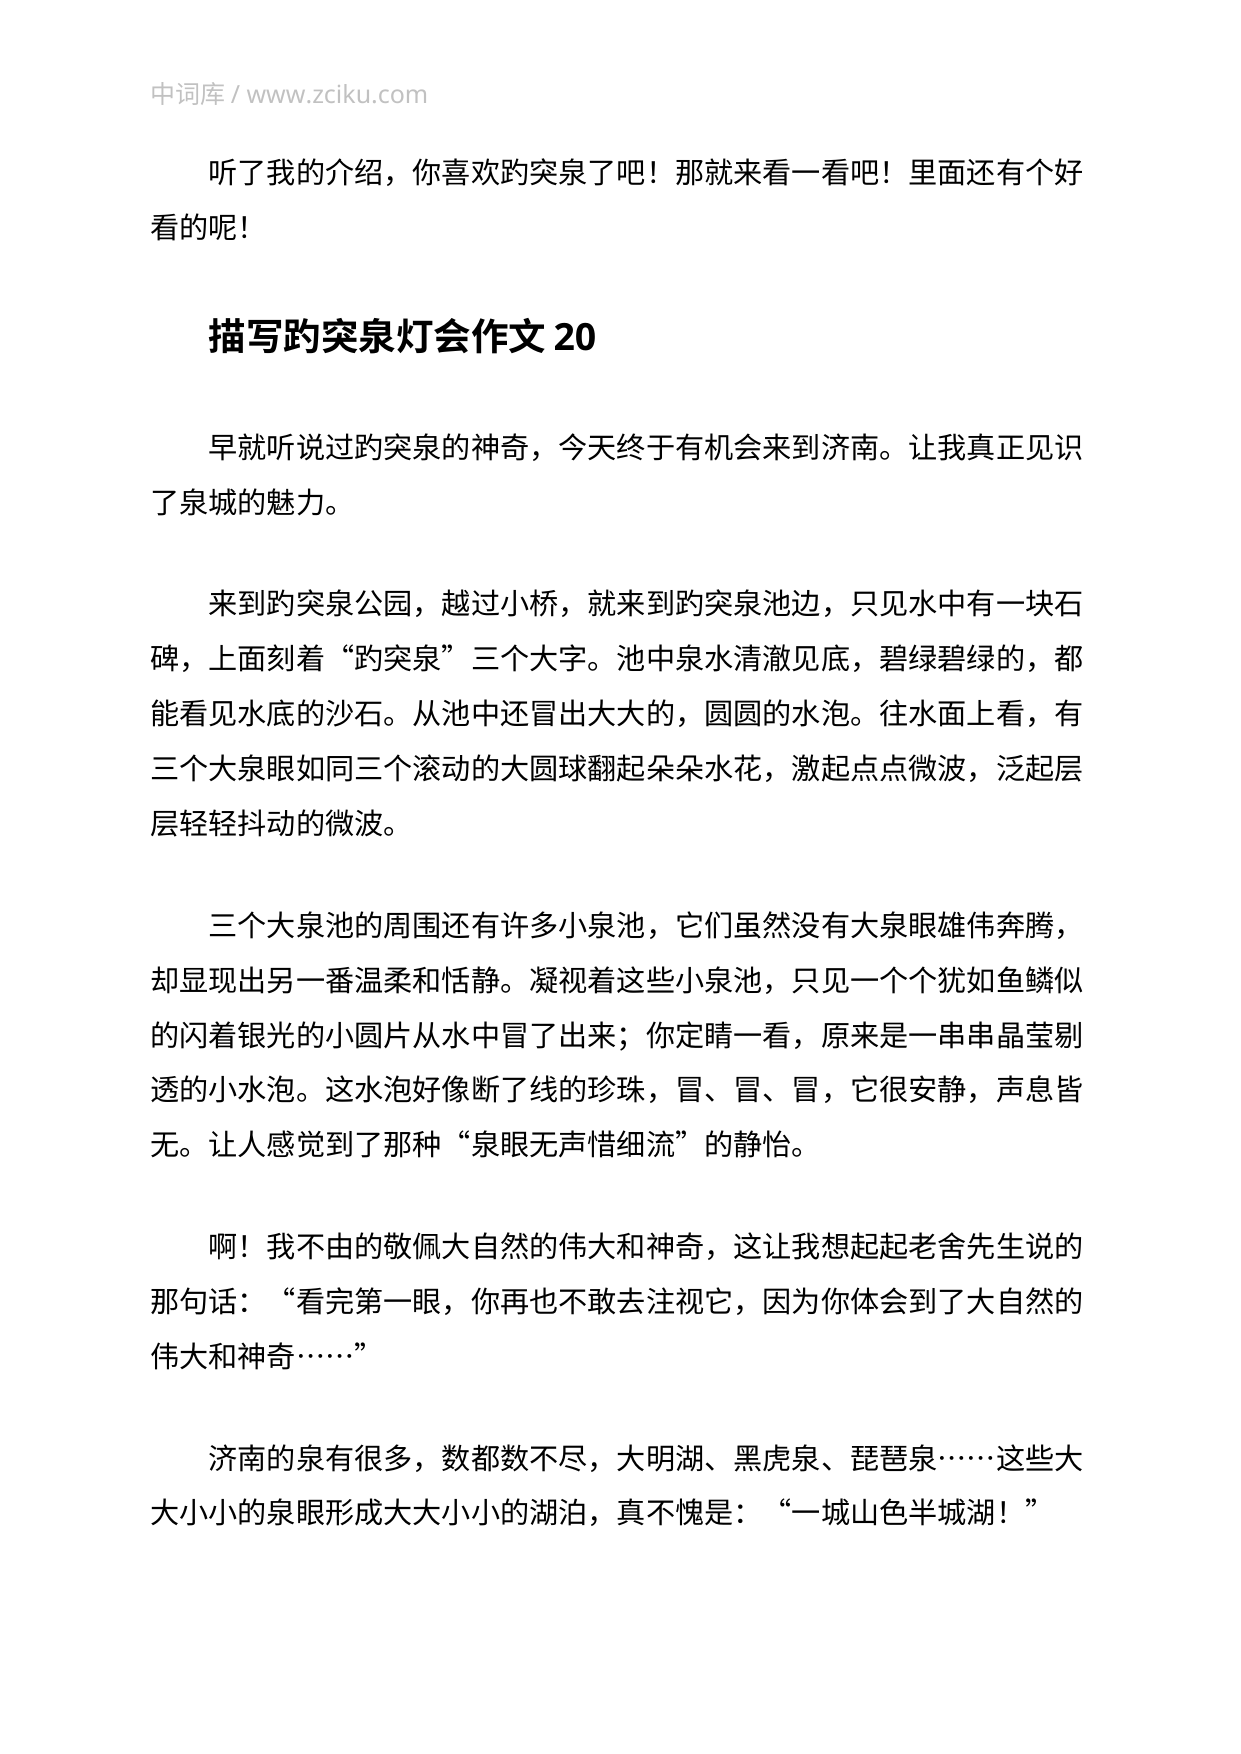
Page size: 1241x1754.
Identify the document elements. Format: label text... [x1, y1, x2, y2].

text 啊！我不由的敬佩大自然的伟大和神奇，这让我想起起老舍先生说的那句话：“看完第一眼，你再也不敢去注视它，因为你体会到了大自然的伟大和神奇……” [150, 1224, 1090, 1376]
text 听了我的介绍，你喜欢趵突泉了吧！那就来看一看吧！里面还有个好看的呢！ [150, 150, 1090, 247]
text 来到趵突泉公园，越过小桥，就来到趵突泉池边，只见水中有一块石碑，上面刻着“趵突泉”三个大字。池中泉水清澈见底，碧绿碧绿的，都能看见水底的沙石。从池中还冒出大大的，圆圆的水泡。往水面上看，有三个大泉眼如同三个滚动的大圆球翻起朵朵水花，激起点点微波，泛起层层轻轻抖动的微波。 [150, 581, 1090, 843]
text 济南的泉有很多，数都数不尽，大明湖、黑虎泉、琵琶泉……这些大大小小的泉眼形成大大小小的湖泊，真不愧是：“一城山色半城湖！” [150, 1435, 1090, 1532]
text 三个大泉池的周围还有许多小泉池，它们虽然没有大泉眼雄伟奔腾，却显现出另一番温柔和恬静。凝视着这些小泉池，只见一个个犹如鱼鳞似的闪着银光的小圆片从水中冒了出来；你定睛一看，原来是一串串晶莹剔透的小水泡。这水泡好像断了线的珍珠，冒、冒、冒，它很安静，声息皆无。让人感觉到了那种“泉眼无声惜细流”的静怡。 [150, 902, 1090, 1164]
text 早就听说过趵突泉的神奇，今天终于有机会来到济南。让我真正见识了泉城的魅力。 [150, 424, 1090, 521]
text 描写趵突泉灯会作文20 [150, 307, 1090, 361]
